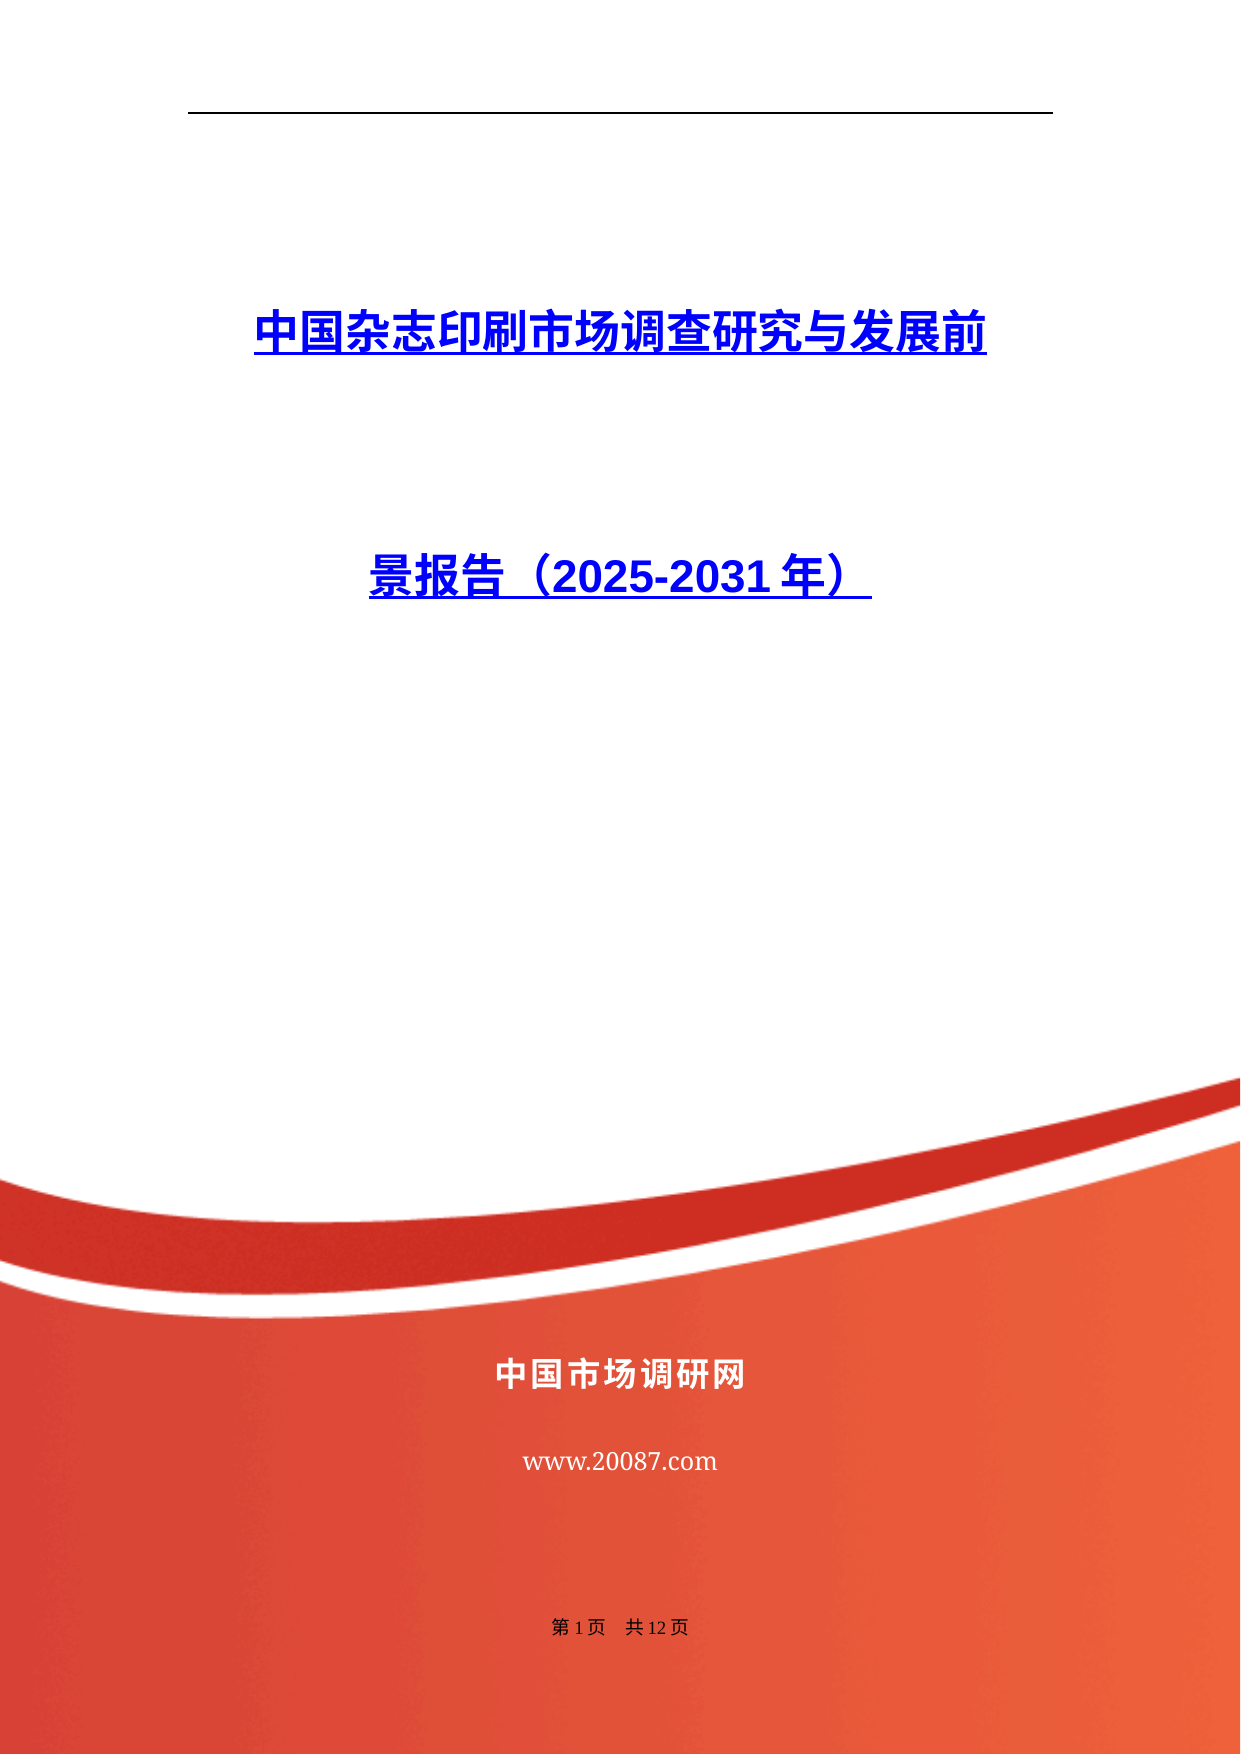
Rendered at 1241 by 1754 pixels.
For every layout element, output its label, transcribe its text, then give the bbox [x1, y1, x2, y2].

table_header 中国杂志印刷市场调查研究与发展前景报告（2025-2031年） [188, 207, 1053, 773]
text www.20087.com [187, 1428, 1053, 1493]
picture [0, 1006, 1241, 1754]
subtitle 中国市场调研网 [187, 1339, 1053, 1404]
